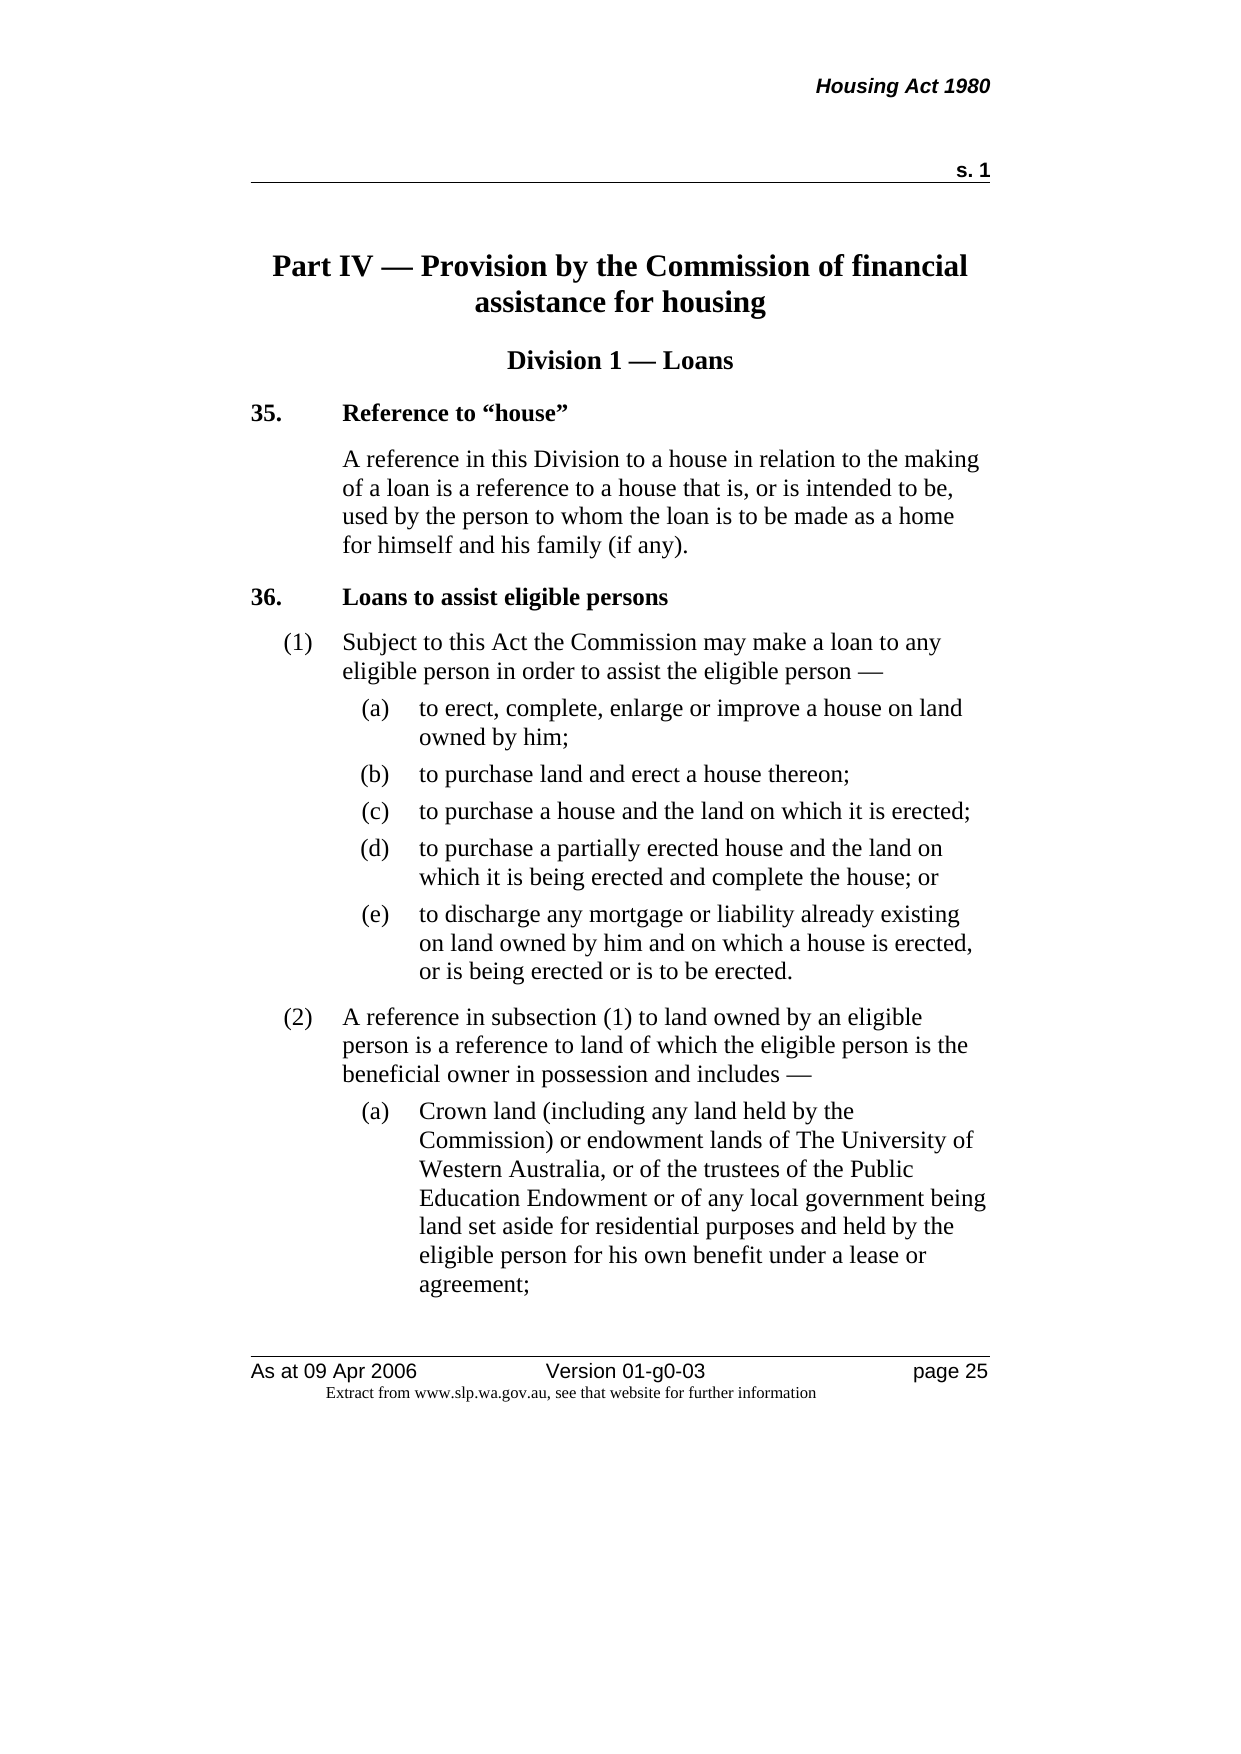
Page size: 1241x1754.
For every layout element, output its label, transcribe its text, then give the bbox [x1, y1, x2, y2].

subtitle 35. Reference to “house” [251, 398, 990, 427]
text (d) to purchase a partially erected house and the land on which it is being erected and complete the house; or [251, 833, 990, 891]
text (a) Crown land (including any land held by the Commission) or endowment lands of The University of Western Australia, or of the trustees of the Public Education Endowment or of any local government being land set aside for residential purposes and held by the eligible person for his own benefit under a lease or agreement; [251, 1096, 990, 1298]
text (e) to discharge any mortgage or liability already existing on land owned by him and on which a house is erected, or is being erected or is to be erected. [251, 899, 990, 985]
text A reference in this Division to a house in relation to the making of a loan is a reference to a house that is, or is intended to be, used by the person to whom the loan is to be made as a home for himself and his family (if any). [251, 444, 990, 559]
text (1) Subject to this Act the Commission may make a loan to any eligible person in order to assist the eligible person — [251, 627, 990, 685]
text (c) to purchase a house and the land on which it is erected; [251, 796, 990, 825]
text (b) to purchase land and erect a house thereon; [251, 759, 990, 788]
subtitle Part IV — Provision by the Commission of financial assistance for housing [251, 247, 990, 319]
text (2) A reference in subsection (1) to land owned by an eligible person is a reference to land of which the eligible person is the beneficial owner in possession and includes — [251, 1002, 990, 1088]
subtitle Division 1 — Loans [251, 344, 990, 376]
text (a) to erect, complete, enlarge or improve a house on land owned by him; [251, 693, 990, 751]
subtitle 36. Loans to assist eligible persons [251, 582, 990, 611]
